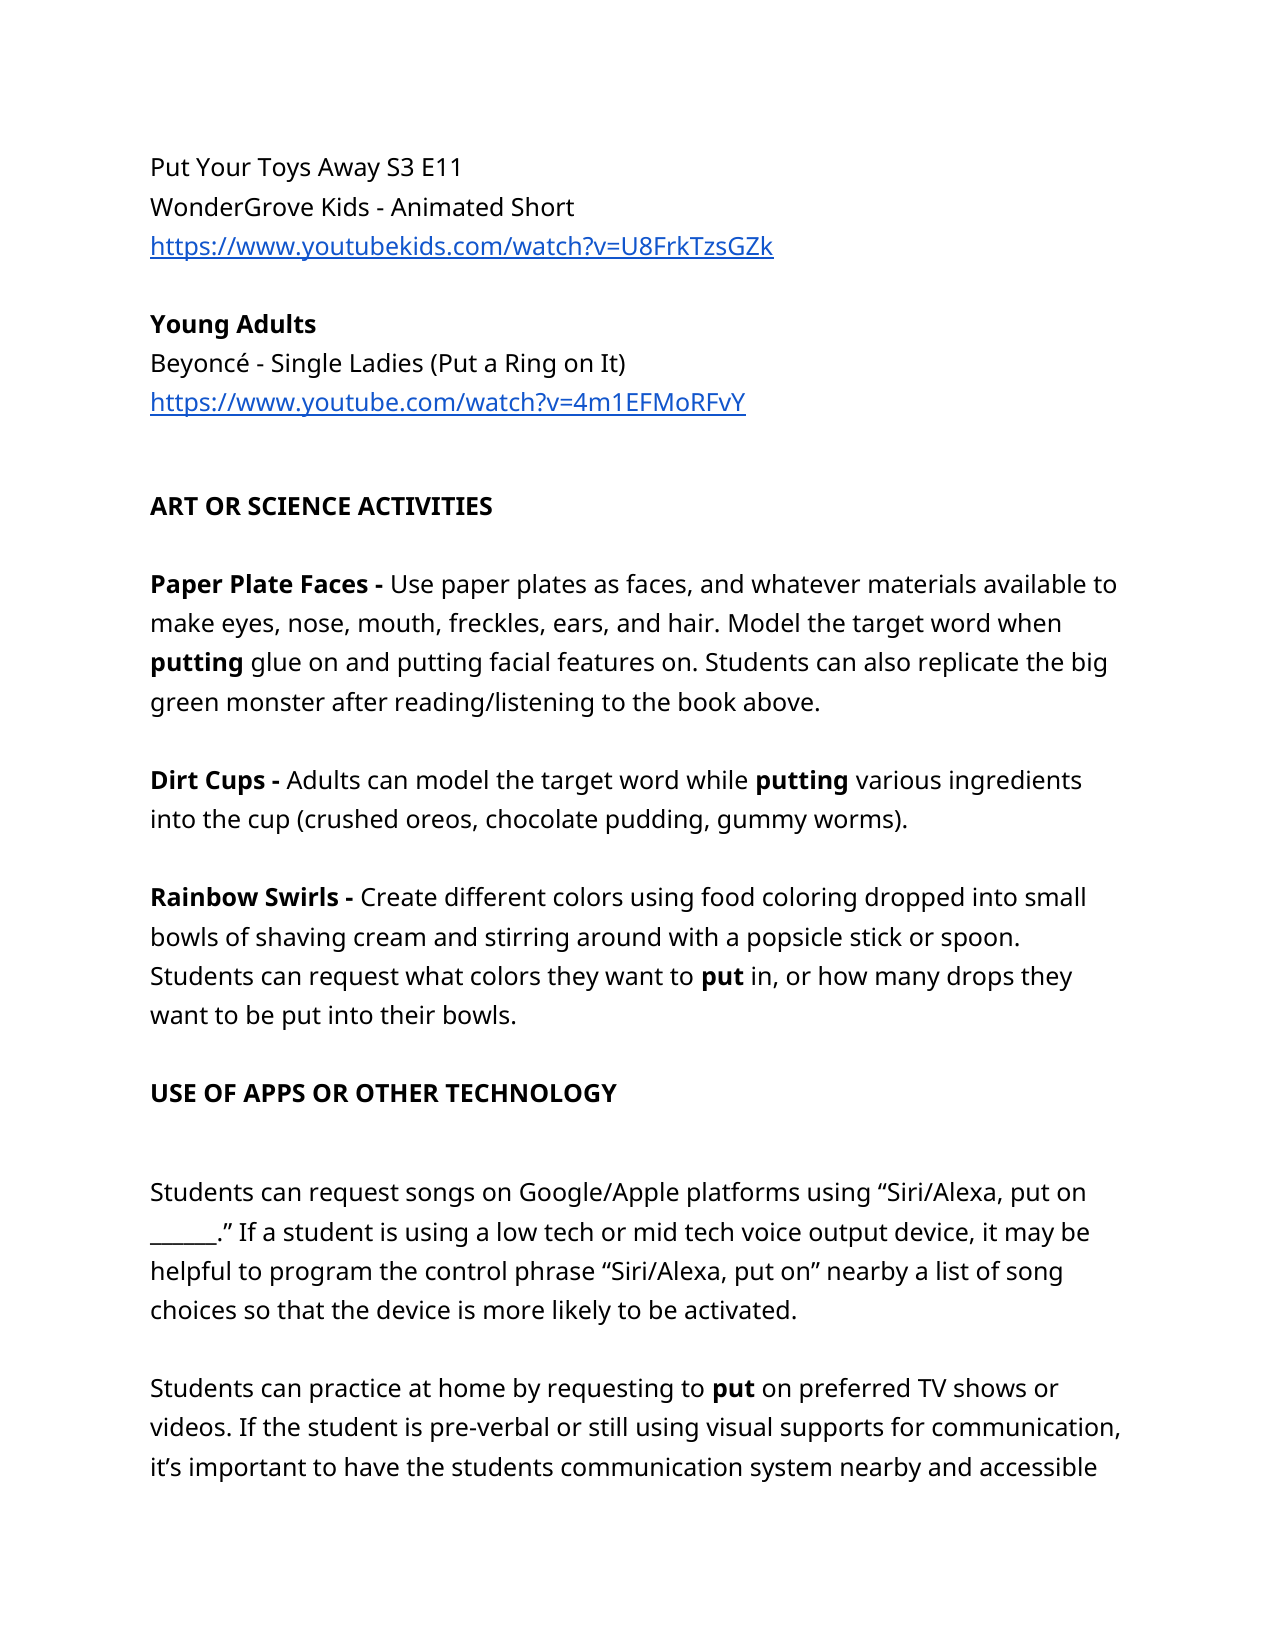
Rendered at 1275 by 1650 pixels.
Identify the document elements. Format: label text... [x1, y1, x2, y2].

text Rainbow Swirls - Create different colors using food coloring dropped into small bowls of shaving cream and stirring around with a popsicle stick or spoon. Students can request what colors they want to put in, or how many drops they want to be put into their bowls. [150, 880, 1125, 1032]
subtitle USE OF APPS OR OTHER TECHNOLOGY [150, 1076, 1125, 1110]
text Dirt Cups - Adults can model the target word while putting various ingredients into the cup (crushed oreos, chocolate pudding, gummy worms). [150, 762, 1125, 836]
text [150, 1371, 1125, 1483]
subtitle Students can request songs on Google/Apple platforms using “Siri/Alexa, put on ______.” If a student is using a low tech or mid tech voice output device, it may be helpful to program the control phrase “Siri/Alexa, put on” nearby a list of song choices so that the device is more likely to be activated. [150, 1175, 1125, 1327]
text WonderGrove Kids - Animated Short [150, 189, 1125, 223]
text Paper Plate Faces - Use paper plates as faces, and whatever materials available to make eyes, nose, mouth, freckles, ears, and hair. Model the target word when putting glue on and putting facial features on. Students can also replicate the big green monster after reading/listening to the book above. [150, 567, 1125, 718]
text Put Your Toys Away S3 E11 [150, 150, 1125, 184]
text ART OR SCIENCE ACTIVITIES [150, 488, 1125, 522]
text https://www.youtubekids.com/watch?v=U8FrkTzsGZk [150, 228, 1125, 262]
text Beyoncé - Single Ladies (Put a Ring on It) [150, 346, 1125, 380]
text https://www.youtube.com/watch?v=4m1EFMoRFvY [150, 385, 1125, 419]
text Young Adults [150, 307, 1125, 341]
